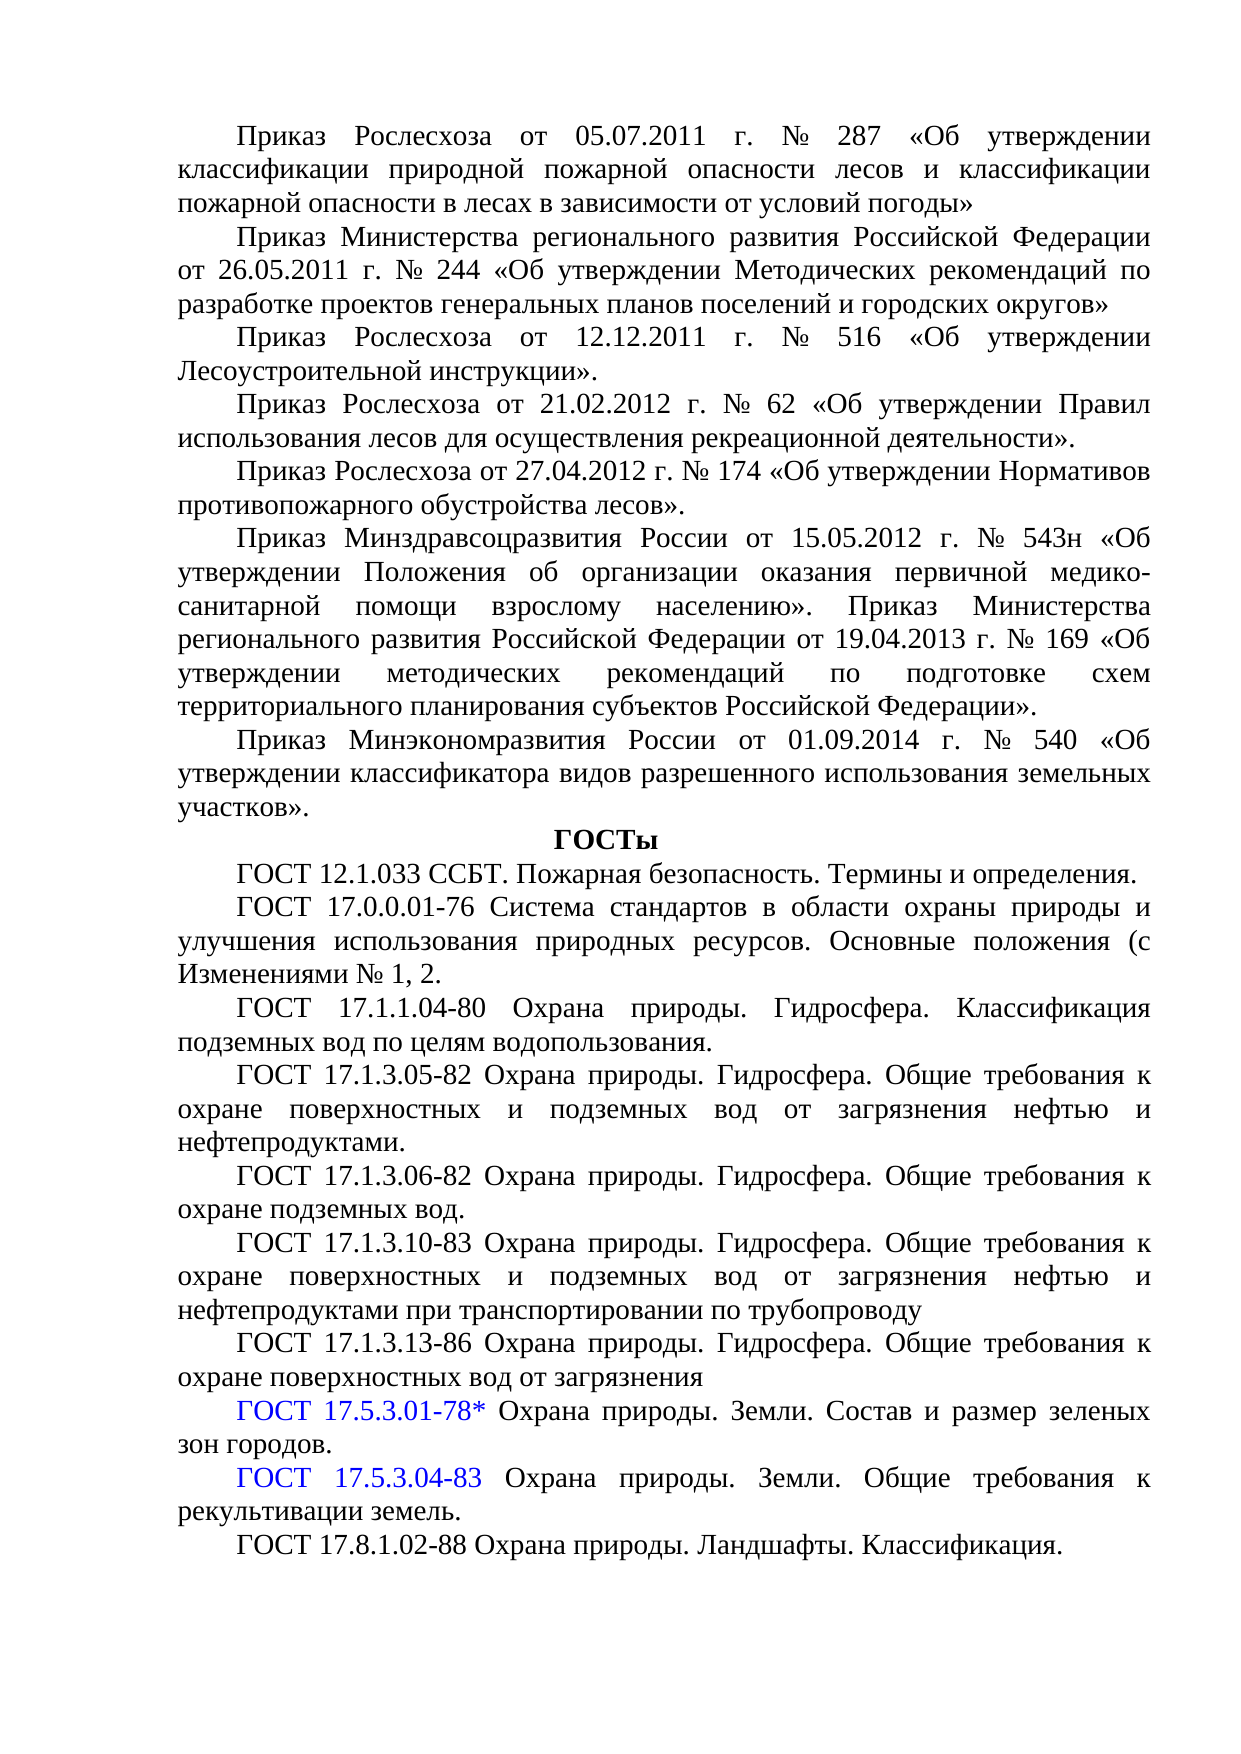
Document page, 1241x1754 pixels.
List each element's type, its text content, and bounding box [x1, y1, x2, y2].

text Приказ Минздравсоцразвития России от 15.05.2012 г. № 543н «Об утверждении Положения об организации оказания первичной медико-санитарной помощи взрослому населению». Приказ Министерства регионального развития Российской Федерации от 19.04.2013 г. № 169 «Об утверждении методических рекомендаций по подготовке схем территориального планирования субъектов Российской Федерации». [177, 521, 1152, 722]
text Приказ Рослесхоза от 21.02.2012 г. № 62 «Об утверждении Правил использования лесов для осуществления рекреационной деятельности». [177, 386, 1152, 453]
text Приказ Минэкономразвития России от 01.09.2014 г. № 540 «Об утверждении классификатора видов разрешенного использования земельных участков». [177, 722, 1152, 822]
text ГОСТ 17.1.3.10-83 Охрана природы. Гидросфера. Общие требования к охране поверхностных и подземных вод от загрязнения нефтью и нефтепродуктами при транспортировании по трубопроводу [177, 1225, 1152, 1326]
text ГОСТ 17.1.3.05-82 Охрана природы. Гидросфера. Общие требования к охране поверхностных и подземных вод от загрязнения нефтью и нефтепродуктами. [177, 1057, 1152, 1158]
text Приказ Рослесхоза от 12.12.2011 г. № 516 «Об утверждении Лесоустроительной инструкции». [177, 319, 1152, 386]
text ГОСТ 17.0.0.01-76 Система стандартов в области охраны природы и улучшения использования природных ресурсов. Основные положения (с Изменениями № 1, 2. [177, 889, 1152, 990]
text ГОСТ 12.1.033 ССБТ. Пожарная безопасность. Термины и определения. [177, 856, 1152, 889]
text ГОСТы [177, 822, 1152, 856]
text ГОСТ 17.1.1.04-80 Охрана природы. Гидросфера. Классификация подземных вод по целям водопользования. [177, 990, 1152, 1057]
text Приказ Министерства регионального развития Российской Федерации от 26.05.2011 г. № 244 «Об утверждении Методических рекомендаций по разработке проектов генеральных планов поселений и городских округов» [177, 219, 1152, 319]
text ГОСТ 17.8.1.02-88 Охрана природы. Ландшафты. Классификация. [177, 1527, 1152, 1560]
text Приказ Рослесхоза от 27.04.2012 г. № 174 «Об утверждении Нормативов противопожарного обустройства лесов». [177, 453, 1152, 521]
text Приказ Рослесхоза от 05.07.2011 г. № 287 «Об утверждении классификации природной пожарной опасности лесов и классификации пожарной опасности в лесах в зависимости от условий погоды» [177, 118, 1152, 219]
text ГОСТ 17.5.3.01-78* Охрана природы. Земли. Состав и размер зеленых зон городов. [177, 1393, 1152, 1460]
text ГОСТ 17.1.3.13-86 Охрана природы. Гидросфера. Общие требования к охране поверхностных вод от загрязнения [177, 1326, 1152, 1393]
text ГОСТ 17.5.3.04-83 Охрана природы. Земли. Общие требования к рекультивации земель. [177, 1460, 1152, 1527]
text ГОСТ 17.1.3.06-82 Охрана природы. Гидросфера. Общие требования к охране подземных вод. [177, 1158, 1152, 1225]
